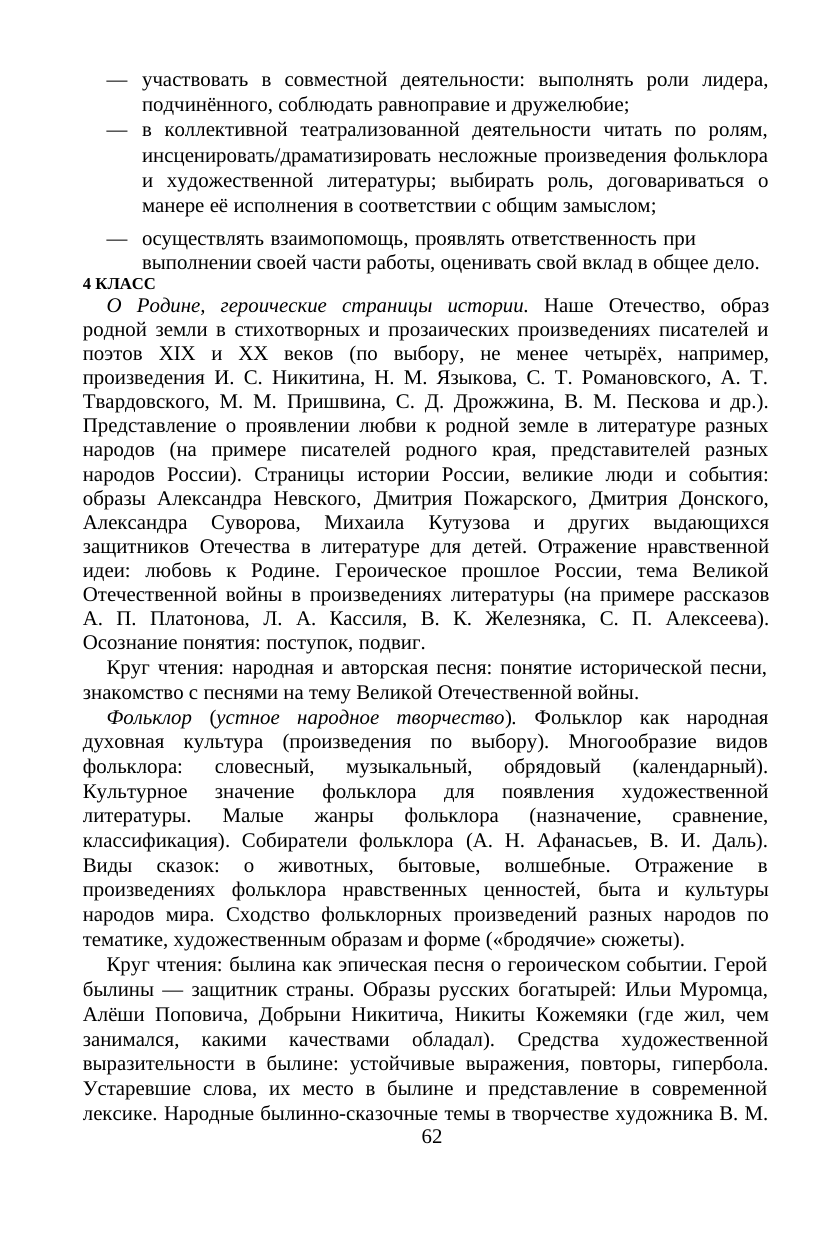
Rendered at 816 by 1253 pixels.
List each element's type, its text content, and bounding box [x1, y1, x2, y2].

list КЛАСС [83, 274, 816, 293]
list участвовать в совместной деятельности: выполнять роли лидера, подчинённого, соблюдать равноправие и дружелюбие; [106, 67, 768, 116]
text Фольклор (устное народное творчество). Фольклор как народная духовная культура (произведения по выбору). Многообразие видов фольклора: словесный, музыкальный, обрядовый (календарный). Культурное значение фольклора для появления художественной литературы. Малые жанры фольклора (назначение, сравнение, классификация). Собиратели фольклора (А. Н. Афанасьев, В. И. Даль). Виды сказок: о животных, бытовые, волшебные. Отражение в произведениях фольклора нравственных ценностей, быта и культуры народов мира. Сходство фольклорных произведений разных народов по тематике, художественным образам и форме («бродячие» сюжеты). [83, 704, 769, 951]
text Круг чтения: народная и авторская песня: понятие исторической песни, знакомство с песнями на тему Великой Отечественной войны. [83, 655, 768, 704]
list в коллективной театрализованной деятельности читать по ролям, инсценировать/драматизировать несложные произведения фольклора и художественной литературы; выбирать роль, договариваться о манере её исполнения в соответствии с общим замыслом; [106, 117, 768, 217]
list осуществлять взаимопомощь, проявлять ответственность при выполнении своей части работы, оценивать свой вклад в общее дело. [106, 226, 768, 274]
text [83, 952, 769, 1124]
text О Родине, героические страницы истории. Наше Отечество, образ родной земли в стихотворных и прозаических произведениях писателей и поэтов ХIХ и ХХ веков (по выбору, не менее четырёх, например, произведения И. С. Никитина, Н. М. Языкова, С. Т. Романовского, А. Т. Твардовского, М. М. Пришвина, С. Д. Дрожжина, В. М. Пескова и др.). Представление о проявлении любви к родной земле в литературе разных народов (на примере писателей родного края, представителей разных народов России). Страницы истории России, великие люди и события: образы Александра Невского, Дмитрия Пожарского, Дмитрия Донского, Александра Суворова, Михаила Кутузова и других выдающихся защитников Отечества в литературе для детей. Отражение нравственной идеи: любовь к Родине. Героическое прошлое России, тема Великой Отечественной войны в произведениях литературы (на примере рассказов А. П. Платонова, Л. А. Кассиля, В. К. Железняка, С. П. Алексеева). Осознание понятия: поступок, подвиг. [83, 293, 769, 654]
